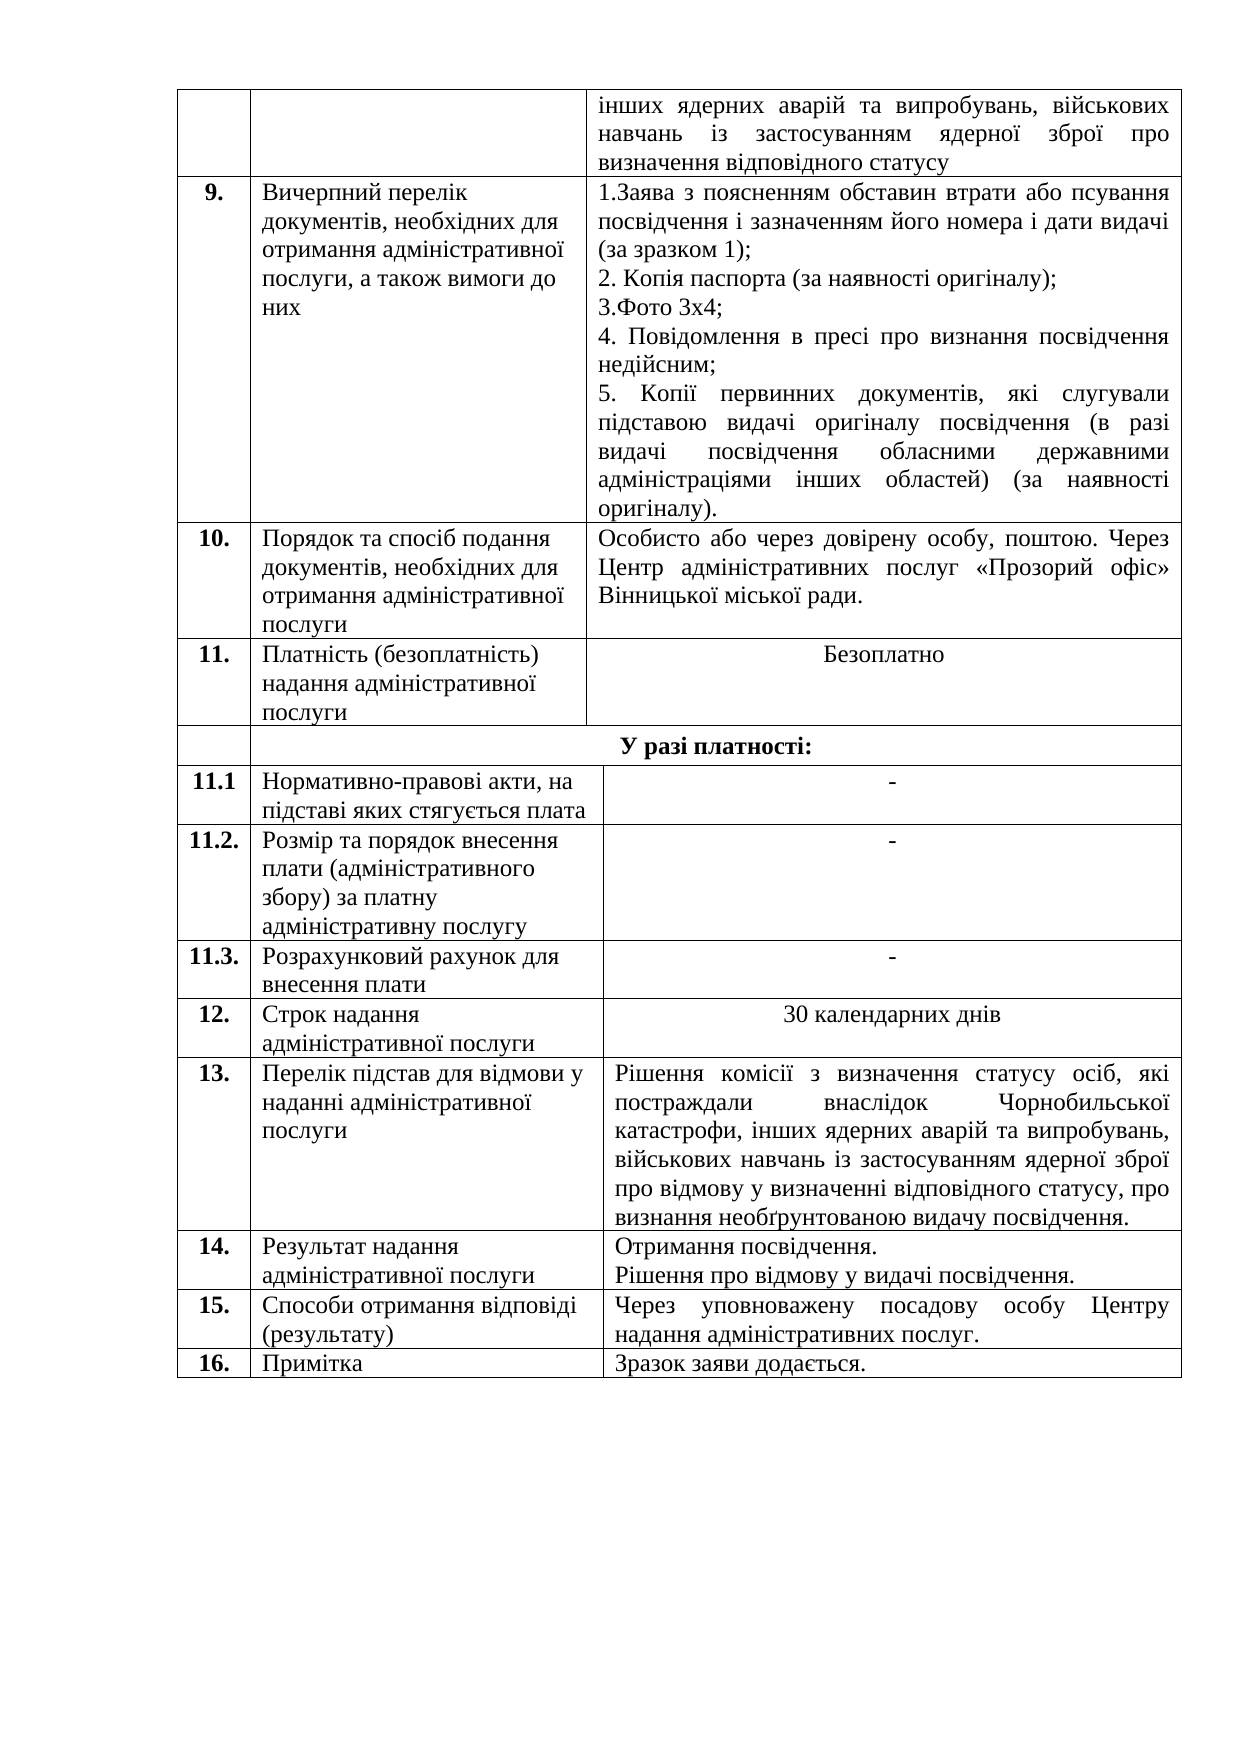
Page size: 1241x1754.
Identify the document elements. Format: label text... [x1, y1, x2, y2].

table_cell Порядок та спосіб подання документів, необхідних для отримання адміністративної послуги [251, 523, 586, 638]
table_cell Розрахунковий рахунок для внесення плати [251, 941, 603, 998]
table_cell Результат надання адміністративної послуги [251, 1231, 603, 1289]
table_cell Розмір та порядок внесення плати (адміністративного збору) за платну адміністративну послугу [251, 825, 603, 940]
table_cell Вичерпний перелік документів, необхідних для отримання адміністративної послуги, а також вимоги до них [251, 177, 586, 522]
table_cell 15. [178, 1290, 250, 1347]
table_cell - [604, 825, 1181, 940]
table_cell У разі платності: [251, 726, 1181, 765]
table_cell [251, 90, 586, 176]
table_cell Перелік підстав для відмови у наданні адміністративної послуги [251, 1058, 603, 1230]
table_cell 11.3. [178, 941, 250, 998]
table_cell Строк надання адміністративної послуги [251, 999, 603, 1057]
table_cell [587, 90, 1181, 176]
table_cell Примітка [251, 1349, 603, 1377]
table_cell 1.Заява з поясненням обставин втрати або псування посвідчення і зазначенням його номера і дати видачі (за зразком 1); 2. Копія паспорта (за наявності оригіналу); 3.Фото 3х4; 4. Повідомлення в пресі про визнання посвідчення недійсним; 5. Копії первинних документів, які слугували підставою видачі оригіналу посвідчення (в разі видачі посвідчення обласними державними адміністраціями інших областей) (за наявності оригіналу). [587, 177, 1181, 522]
table_cell [178, 726, 250, 765]
table_cell 11.2. [178, 825, 250, 940]
table_cell Способи отримання відповіді (результату) [251, 1290, 603, 1347]
table_cell 30 календарних днів [604, 999, 1181, 1057]
table_cell 12. [178, 999, 250, 1057]
table_cell Через уповноважену посадову особу Центру надання адміністративних послуг. [604, 1290, 1181, 1347]
table_cell Особисто або через довірену особу, поштою. Через Центр адміністративних послуг «Прозорий офіс» Вінницької міської ради. [587, 523, 1181, 638]
table_cell - [604, 941, 1181, 998]
table_cell Нормативно-правові акти, на підставі яких стягується плата [251, 766, 603, 824]
table_cell Отримання посвідчення. Рішення про відмову у видачі посвідчення. [604, 1231, 1181, 1289]
table_cell 16. [178, 1349, 250, 1377]
table_cell 9. [178, 177, 250, 522]
table_cell 10. [178, 523, 250, 638]
table_cell 13. [178, 1058, 250, 1230]
table_cell Рішення комісії з визначення статусу осіб, які постраждали внаслідок Чорнобильської катастрофи, інших ядерних аварій та випробувань, військових навчань із застосуванням ядерної зброї про відмову у визначенні відповідного статусу, про визнання необґрунтованою видачу посвідчення. [604, 1058, 1181, 1230]
table_cell - [604, 766, 1181, 824]
table_cell Зразок заяви додається. [604, 1349, 1181, 1377]
table_cell 8. [178, 90, 250, 176]
table_cell 14. [178, 1231, 250, 1289]
table_cell Безоплатно [587, 639, 1181, 725]
table_cell 11. [178, 639, 250, 725]
table_cell Платність (безоплатність) надання адміністративної послуги [251, 639, 586, 725]
table_cell 11.1 [178, 766, 250, 824]
